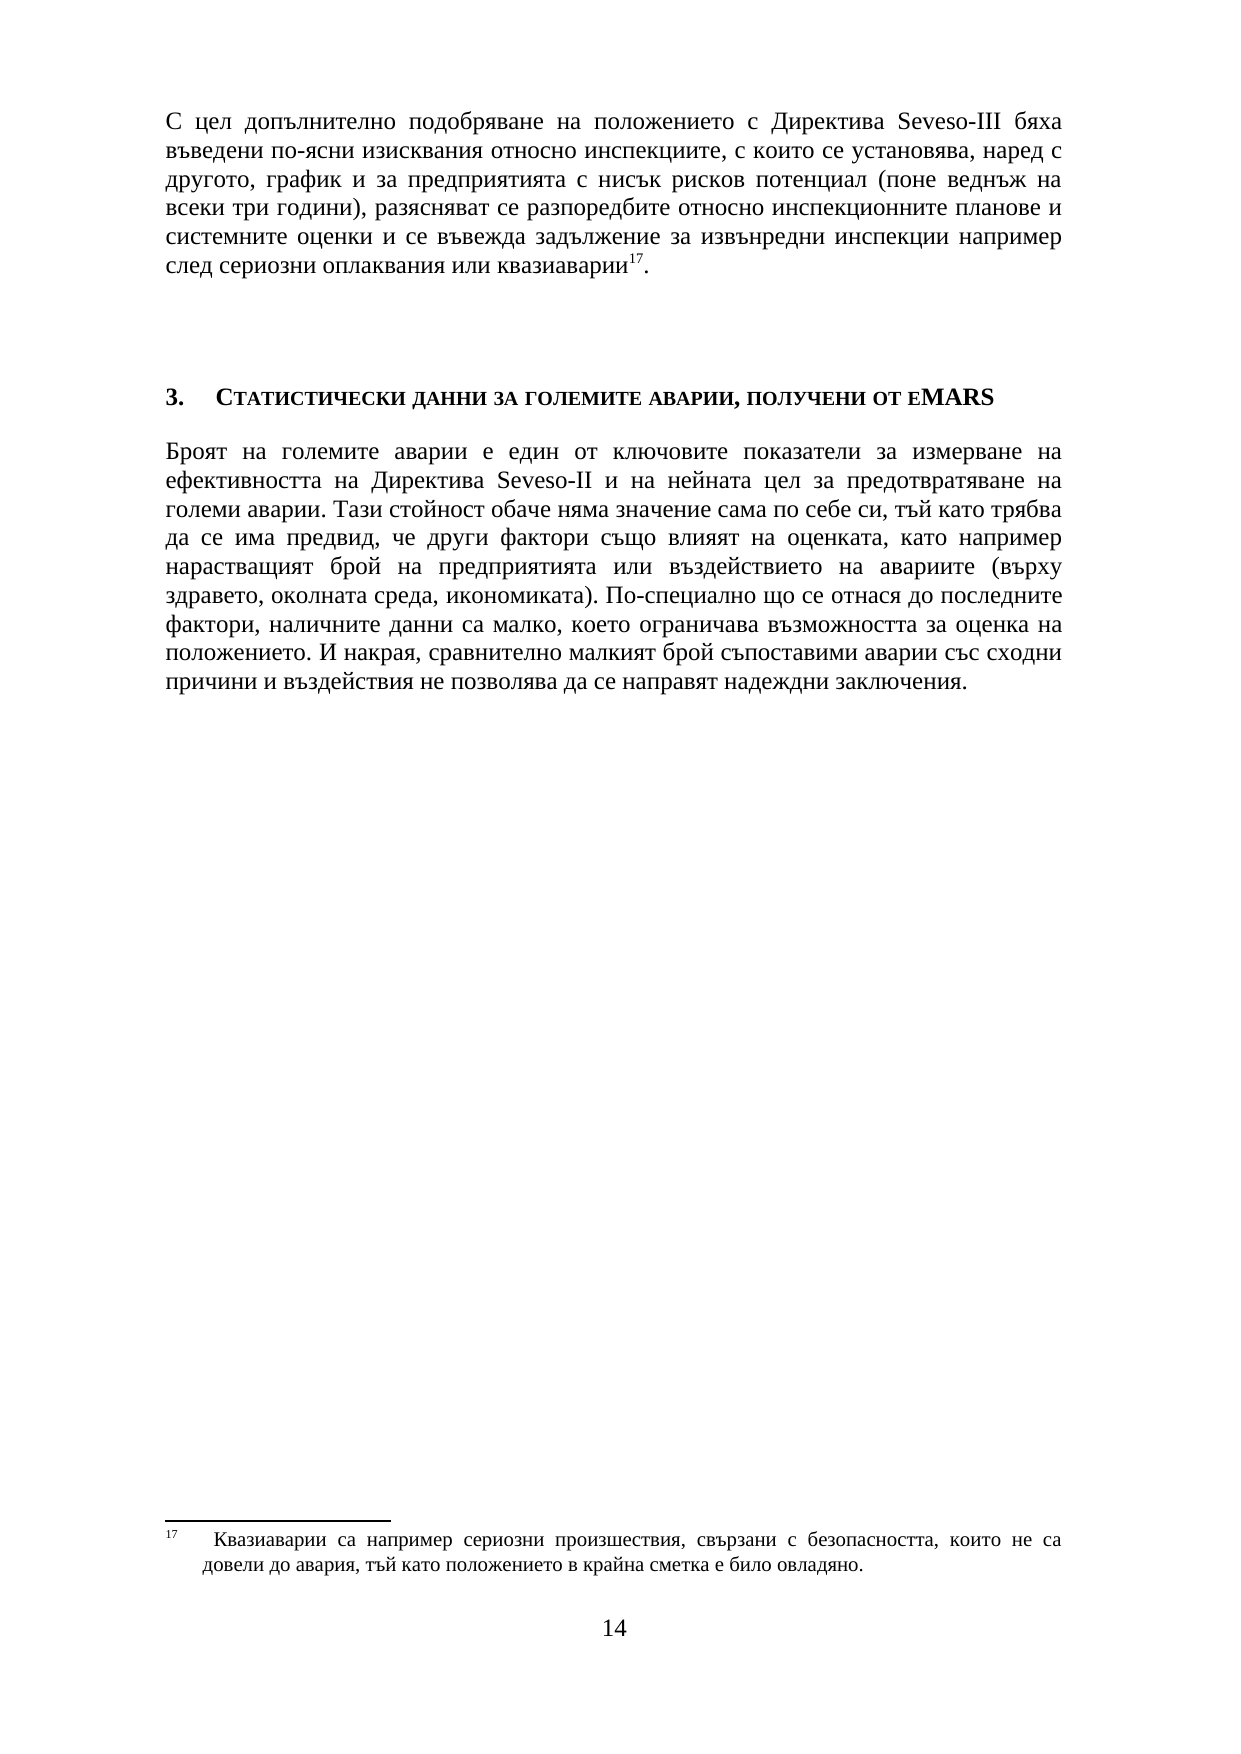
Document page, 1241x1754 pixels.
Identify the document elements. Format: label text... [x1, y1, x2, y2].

text С цел допълнително подобряване на положението с Директива Seveso-III бяха въведени по-ясни изисквания относно инспекциите, с които се установява, наред с другото, график и за предприятията с нисък рисков потенциал (поне веднъж на всеки три години), разясняват се разпоредбите относно инспекционните планове и системните оценки и се въвежда задължение за извънредни инспекции например след сериозни оплаквания или квазиаварии. [165, 106, 1063, 279]
text Броят на големите аварии е един от ключовите показатели за измерване на ефективността на Директива Seveso-II и на нейната цел за предотвратяване на големи аварии. Тази стойност обаче няма значение сама по себе си, тъй като трябва да се има предвид, че други фактори също влияят на оценката, като например нарастващият брой на предприятията или въздействието на авариите (върху здравето, околната среда, икономиката). По-специално що се отнася до последните фактори, наличните данни са малко, което ограничава възможността за оценка на положението. И накрая, сравнително малкият брой съпоставими аварии със сходни причини и въздействия не позволява да се направят надеждни заключения. [165, 436, 1063, 695]
subtitle Статистически данни за големите аварии, получени от eMARS [165, 382, 1063, 411]
